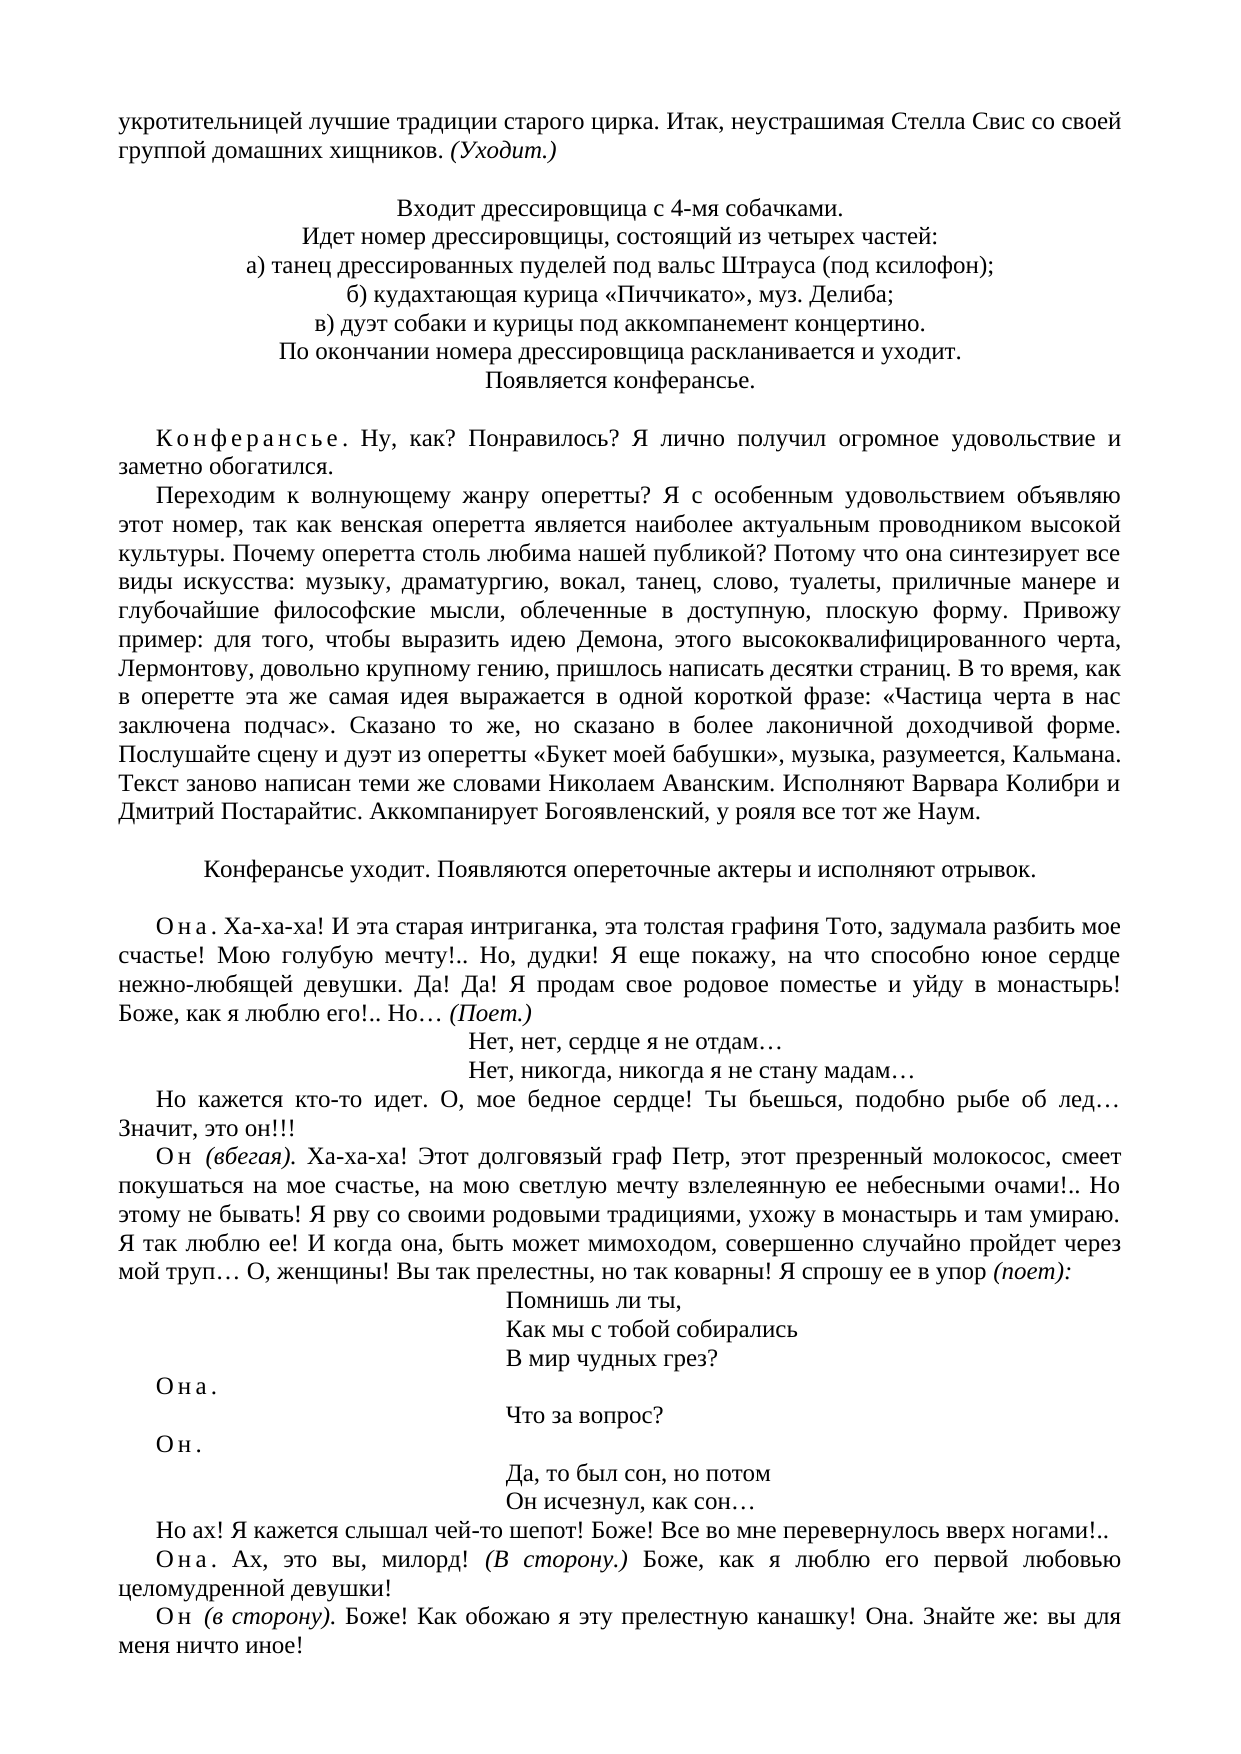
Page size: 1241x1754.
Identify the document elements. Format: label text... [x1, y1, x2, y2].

text а) танец дрессированных пуделей под вальс Штрауса (под ксилофон); [118, 250, 1122, 279]
text Идет номер дрессировщицы, состоящий из четырех частей: [118, 221, 1122, 250]
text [118, 106, 1122, 164]
text Помнишь ли ты, [506, 1285, 1122, 1314]
text Он исчезнул, как сон… [506, 1486, 1122, 1515]
text Конферансье уходит. Появляются опереточные актеры и исполняют отрывок. [118, 854, 1122, 883]
text Но ах! Я кажется слышал чей-то шепот! Боже! Все во мне перевернулось вверх ногами!.. [118, 1515, 1122, 1544]
text Она. Ха-ха-ха! И эта старая интриганка, эта толстая графиня Тото, задумала разбить мое счастье! Мою голубую мечту!.. Но, дудки! Я еще покажу, на что способно юное сердце нежно-любящей девушки. Да! Да! Я продам свое родовое поместье и уйду в монастырь! Боже, как я люблю его!.. Но… (Поет.) [118, 911, 1122, 1026]
text б) кудахтающая курица «Пиччикато», муз. Делиба; [118, 279, 1122, 308]
text Она. Ах, это вы, милорд! (В сторону.) Боже, как я люблю его первой любовью целомудренной девушки! [118, 1544, 1122, 1601]
text Нет, нет, сердце я не отдам… [468, 1026, 1122, 1055]
text Как мы с тобой собирались [506, 1314, 1122, 1343]
text Но кажется кто-то идет. О, мое бедное сердце! Ты бьешься, подобно рыбе об лед… Значит, это он!!! [118, 1084, 1122, 1141]
text В мир чудных грез? [506, 1343, 1122, 1371]
text Нет, никогда, никогда я не стану мадам… [468, 1055, 1122, 1084]
text в) дуэт собаки и курицы под аккомпанемент концертино. [118, 308, 1122, 336]
text Появляется конферансье. [118, 365, 1122, 394]
text Он (в сторону). Боже! Как обожаю я эту прелестную канашку! Она. Знайте же: вы для меня ничто иное! [118, 1601, 1122, 1659]
text Что за вопрос? [506, 1400, 1122, 1429]
text Она. [118, 1371, 1122, 1400]
text Конферансье. Ну, как? Понравилось? Я лично получил огромное удовольствие и заметно обогатился. [118, 423, 1122, 480]
text Входит дрессировщица с 4-мя собачками. [118, 193, 1122, 221]
text Он. [118, 1429, 1122, 1458]
text По окончании номера дрессировщица раскланивается и уходит. [118, 336, 1122, 365]
text Да, то был сон, но потом [506, 1458, 1122, 1486]
text Переходим к волнующему жанру оперетты? Я с особенным удовольствием объявляю этот номер, так как венская оперетта является наиболее актуальным проводником высокой культуры. Почему оперетта столь любима нашей публикой? Потому что она синтезирует все виды искусства: музыку, драматургию, вокал, танец, слово, туалеты, приличные манере и глубочайшие философские мысли, облеченные в доступную, плоскую форму. Привожу пример: для того, чтобы выразить идею Демона, этого высококвалифицированного черта, Лермонтову, довольно крупному гению, пришлось написать десятки страниц. В то время, как в оперетте эта же самая идея выражается в одной короткой фразе: «Частица черта в нас заключена подчас». Сказано то же, но сказано в более лаконичной доходчивой форме. Послушайте сцену и дуэт из оперетты «Букет моей бабушки», музыка, разумеется, Кальмана. Текст заново написан теми же словами Николаем Аванским. Исполняют Варвара Колибри и Дмитрий Постарайтис. Аккомпанирует Богоявленский, у рояля все тот же Наум. [118, 480, 1122, 825]
text Он (вбегая). Ха-ха-ха! Этот долговязый граф Петр, этот презренный молокосос, смеет покушаться на мое счастье, на мою светлую мечту взлелеянную ее небесными очами!.. Но этому не бывать! Я рву со своими родовыми традициями, ухожу в монастырь и там умираю. Я так люблю ее! И когда она, быть может мимоходом, совершенно случайно пройдет через мой труп… О, женщины! Вы так прелестны, но так коварны! Я спрошу ее в упор (поет): [118, 1141, 1122, 1285]
